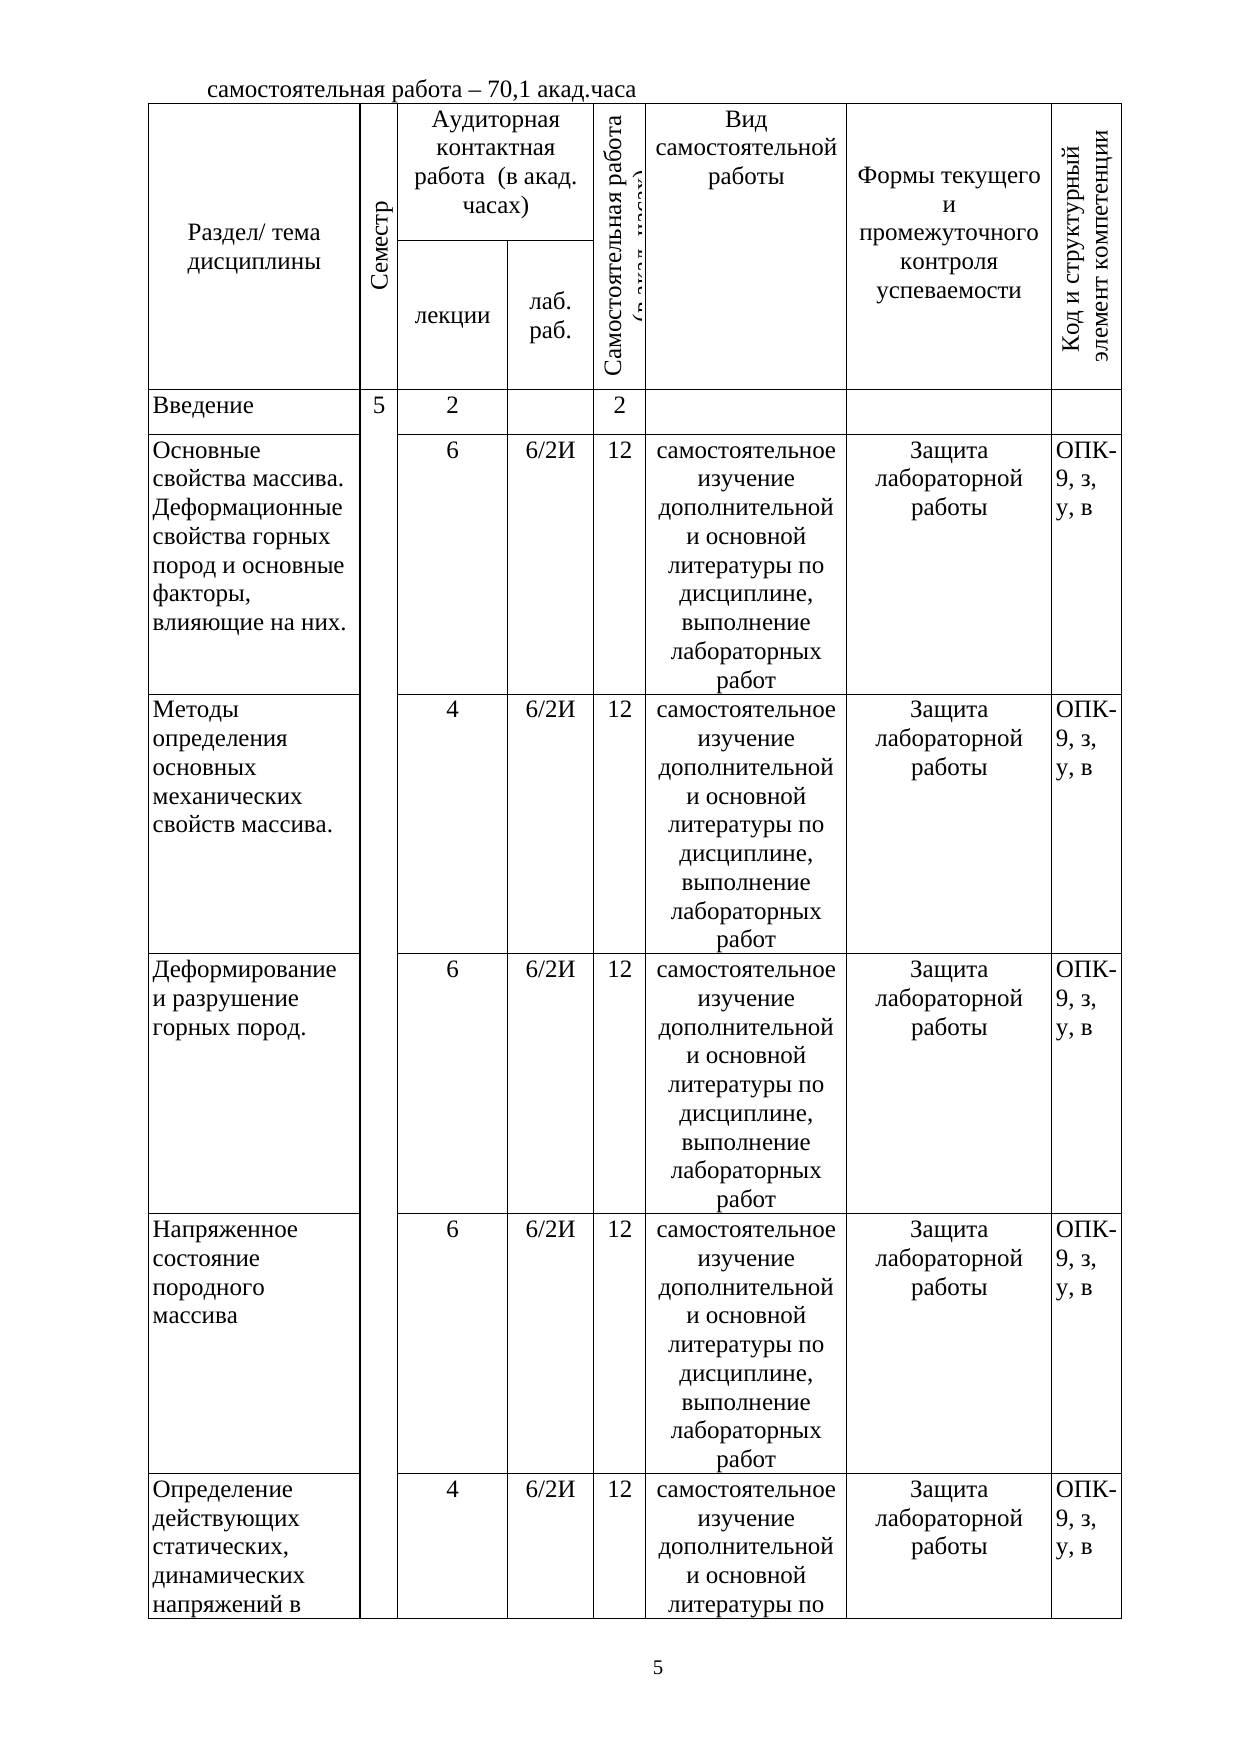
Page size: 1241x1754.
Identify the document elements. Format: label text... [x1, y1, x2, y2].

table_cell Деформирование и разрушение горных пород. [149, 954, 359, 1213]
table_cell [508, 390, 593, 434]
table_header Раздел/ тема дисциплины [149, 104, 359, 389]
table_header Аудиторная контактная работа (в акад. часах) [398, 104, 593, 240]
table_cell [1052, 390, 1121, 434]
table_header Самостоятельная работа (в акад. часах) [594, 104, 645, 389]
table_cell Защита лабораторной работы [847, 435, 1051, 693]
table_cell [847, 390, 1051, 434]
table_cell самостоятельное изучение дополнительной и основной литературы по дисциплине, выполнение лабораторных работ [646, 1214, 846, 1473]
table_cell 6 [398, 954, 507, 1213]
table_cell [847, 1474, 1051, 1618]
table_header Формы текущего и промежуточного контроля успеваемости [847, 104, 1051, 389]
table_cell 6/2И [508, 1214, 593, 1473]
table_header Семестр [361, 104, 397, 389]
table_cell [646, 1474, 846, 1618]
table_cell Методы определения основных механических свойств массива. [149, 695, 359, 953]
table_cell Напряженное состояние породного массива [149, 1214, 359, 1473]
table_cell ОПК-9, з, у, в [1052, 1474, 1121, 1618]
table_cell лекции [398, 241, 507, 389]
table_cell 12 [594, 695, 645, 953]
table_cell самостоятельное изучение дополнительной и основной литературы по дисциплине, выполнение лабораторных работ [646, 954, 846, 1213]
table_cell 4 [398, 695, 507, 953]
table_cell 12 [594, 435, 645, 693]
table_cell лаб. раб. [508, 241, 593, 389]
table_cell самостоятельное изучение дополнительной и основной литературы по дисциплине, выполнение лабораторных работ [646, 435, 846, 693]
table_cell 6 [398, 435, 507, 693]
table_header Вид самостоятельной работы [646, 104, 846, 389]
table_cell 6/2И [508, 695, 593, 953]
table_cell ОПК-9, з, у, в [1052, 435, 1121, 693]
table_cell 2 [398, 390, 507, 434]
table_cell 12 [594, 1214, 645, 1473]
table_cell 5 [361, 390, 397, 1618]
table_cell [646, 390, 846, 434]
table_cell Введение [149, 390, 359, 434]
table_cell Защита лабораторной работы [847, 695, 1051, 953]
table_header Код и структурный элемент компетенции [1052, 104, 1121, 389]
table_cell 4 [398, 1474, 507, 1618]
table_cell 12 [594, 954, 645, 1213]
table_cell Защита лабораторной работы [847, 1214, 1051, 1473]
table_cell 6/2И [508, 435, 593, 693]
table_cell Основные свойства массива. Деформационные свойства горных пород и основные факторы, влияющие на них. [149, 435, 359, 693]
table_cell 6 [398, 1214, 507, 1473]
table_cell 6/2И [508, 954, 593, 1213]
table_cell ОПК-9, з, у, в [1052, 695, 1121, 953]
table_cell 12 [594, 1474, 645, 1618]
table_cell ОПК-9, з, у, в [1052, 1214, 1121, 1473]
table_cell самостоятельное изучение дополнительной и основной литературы по дисциплине, выполнение лабораторных работ [646, 695, 846, 953]
table_cell 2 [594, 390, 645, 434]
table_cell 6/2И [508, 1474, 593, 1618]
text самостоятельная работа – 70,1 акад.часа [148, 74, 1137, 103]
table_cell ОПК-9, з, у, в [1052, 954, 1121, 1213]
table_cell Защита лабораторной работы [847, 954, 1051, 1213]
